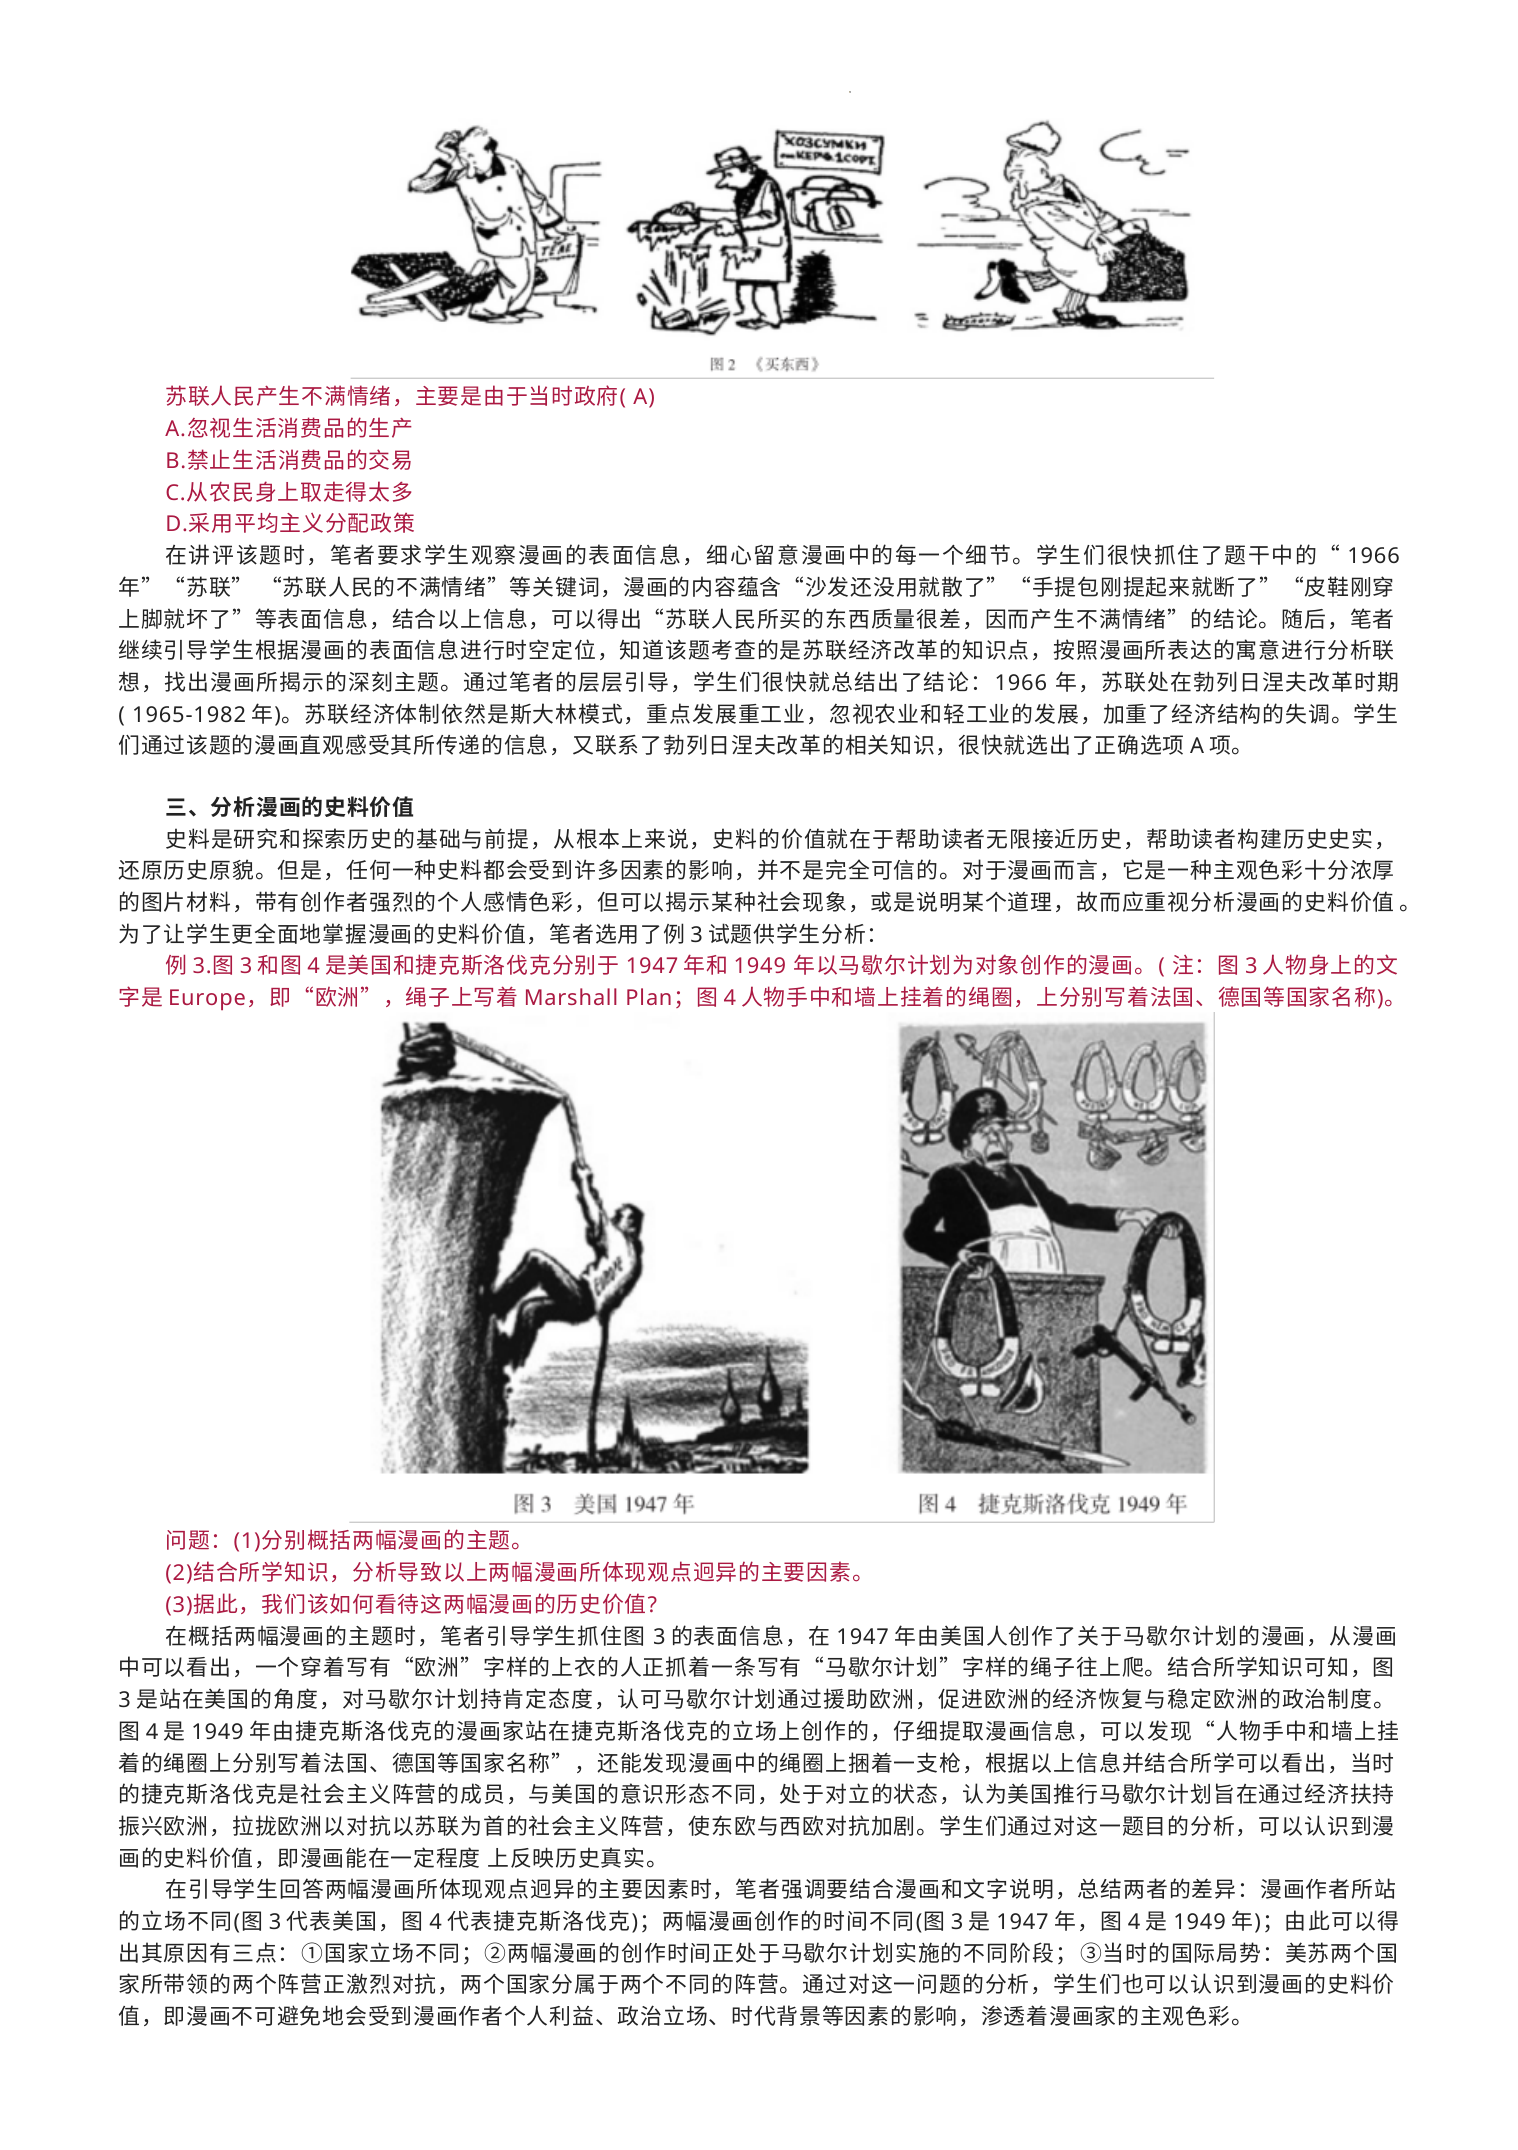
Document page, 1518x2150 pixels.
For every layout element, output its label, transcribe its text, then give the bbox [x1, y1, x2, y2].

text B.禁止生活消费品的交易 [118, 443, 1399, 475]
text C.从农民身上取走得太多 [118, 475, 1399, 506]
text 史料是研究和探索历史的基础与前提，从根本上来说，史料的价值就在于帮助读者无限接近历史，帮助读者构建历史史实，还原历史原貌。但是，任何一种史料都会受到许多因素的影响，并不是完全可信的。对于漫画而言，它是一种主观色彩十分浓厚的图片材料，带有创作者强烈的个人感情色彩，但可以揭示某种社会现象，或是说明某个道理，故而应重视分析漫画的史料价值。为了让学生更全面地掌握漫画的史料价值，笔者选用了例3试题供学生分析： [118, 822, 1399, 948]
text 在概括两幅漫画的主题时，笔者引导学生抓住图3的表面信息，在1947年由美国人创作了关于马歇尔计划的漫画，从漫画中可以看出，一个穿着写有“欧洲”字样的上衣的人正抓着一条写有“马歇尔计划”字样的绳子往上爬。结合所学知识可知，图3是站在美国的角度，对马歇尔计划持肯定态度，认可马歇尔计划通过援助欧洲，促进欧洲的经济恢复与稳定欧洲的政治制度。图4是1949年由捷克斯洛伐克的漫画家站在捷克斯洛伐克的立场上创作的，仔细提取漫画信息，可以发现“人物手中和墙上挂着的绳圈上分别写着法国、德国等国家名称”，还能发现漫画中的绳圈上捆着一支枪，根据以上信息并结合所学可以看出，当时的捷克斯洛伐克是社会主义阵营的成员，与美国的意识形态不同，处于对立的状态，认为美国推行马歇尔计划旨在通过经济扶持振兴欧洲，拉拢欧洲以对抗以苏联为首的社会主义阵营，使东欧与西欧对抗加剧。学生们通过对这一题目的分析，可以认识到漫画的史料价值，即漫画能在一定程度 上反映历史真实。 [118, 1619, 1399, 1872]
text (2)结合所学知识，分析导致以上两幅漫画所体现观点迥异的主要因素。 [118, 1555, 1399, 1587]
picture [349, 1012, 1216, 1524]
text 在引导学生回答两幅漫画所体现观点迥异的主要因素时，笔者强调要结合漫画和文字说明，总结两者的差异：漫画作者所站的立场不同(图3代表美国，图4代表捷克斯洛伐克)；两幅漫画创作的时间不同(图3是1947年，图4是1949年)；由此可以得出其原因有三点：①国家立场不同；②两幅漫画的创作时间正处于马歇尔计划实施的不同阶段；③当时的国际局势：美苏两个国家所带领的两个阵营正激烈对抗，两个国家分属于两个不同的阵营。通过对这一问题的分析，学生们也可以认识到漫画的史料价值，即漫画不可避免地会受到漫画作者个人利益、政治立场、时代背景等因素的影响，渗透着漫画家的主观色彩。 [118, 1872, 1399, 2031]
text 例3.图3和图4是美国和捷克斯洛伐克分别于1947年和1949 年以马歇尔计划为对象创作的漫画。( 注：图3人物身上的文字是Europe，即“欧洲”，绳子上写着Marshall Plan；图4人物手中和墙上挂着的绳圈，上分别写着法国、德国等国家名称)。 [118, 948, 1399, 1012]
picture [350, 118, 1215, 380]
text 问题：(1)分别概括两幅漫画的主题。 [118, 1523, 1399, 1555]
text A.忽视生活消费品的生产 [118, 411, 1399, 443]
text 在讲评该题时，笔者要求学生观察漫画的表面信息，细心留意漫画中的每一个细节。学生们很快抓住了题干中的“1966 年”“苏联” “苏联人民的不满情绪”等关键词，漫画的内容蕴含“沙发还没用就散了”“手提包刚提起来就断了”“皮鞋刚穿上脚就坏了”等表面信息，结合以上信息，可以得出“苏联人民所买的东西质量很差，因而产生不满情绪”的结论。随后，笔者继续引导学生根据漫画的表面信息进行时空定位，知道该题考查的是苏联经济改革的知识点，按照漫画所表达的寓意进行分析联想，找出漫画所揭示的深刻主题。通过笔者的层层引导，学生们很快就总结出了结论：1966 年，苏联处在勃列日涅夫改革时期( 1965-1982年)。苏联经济体制依然是斯大林模式，重点发展重工业，忽视农业和轻工业的发展，加重了经济结构的失调。学生们通过该题的漫画直观感受其所传递的信息，又联系了勃列日涅夫改革的相关知识，很快就选出了正确选项A项。 [118, 538, 1399, 760]
text D.采用平均主义分配政策 [118, 506, 1399, 538]
text 苏联人民产生不满情绪，主要是由于当时政府( A) [118, 379, 1399, 411]
text (3)据此，我们该如何看待这两幅漫画的历史价值? [118, 1587, 1399, 1619]
text 三、分析漫画的史料价值 [118, 790, 1399, 822]
